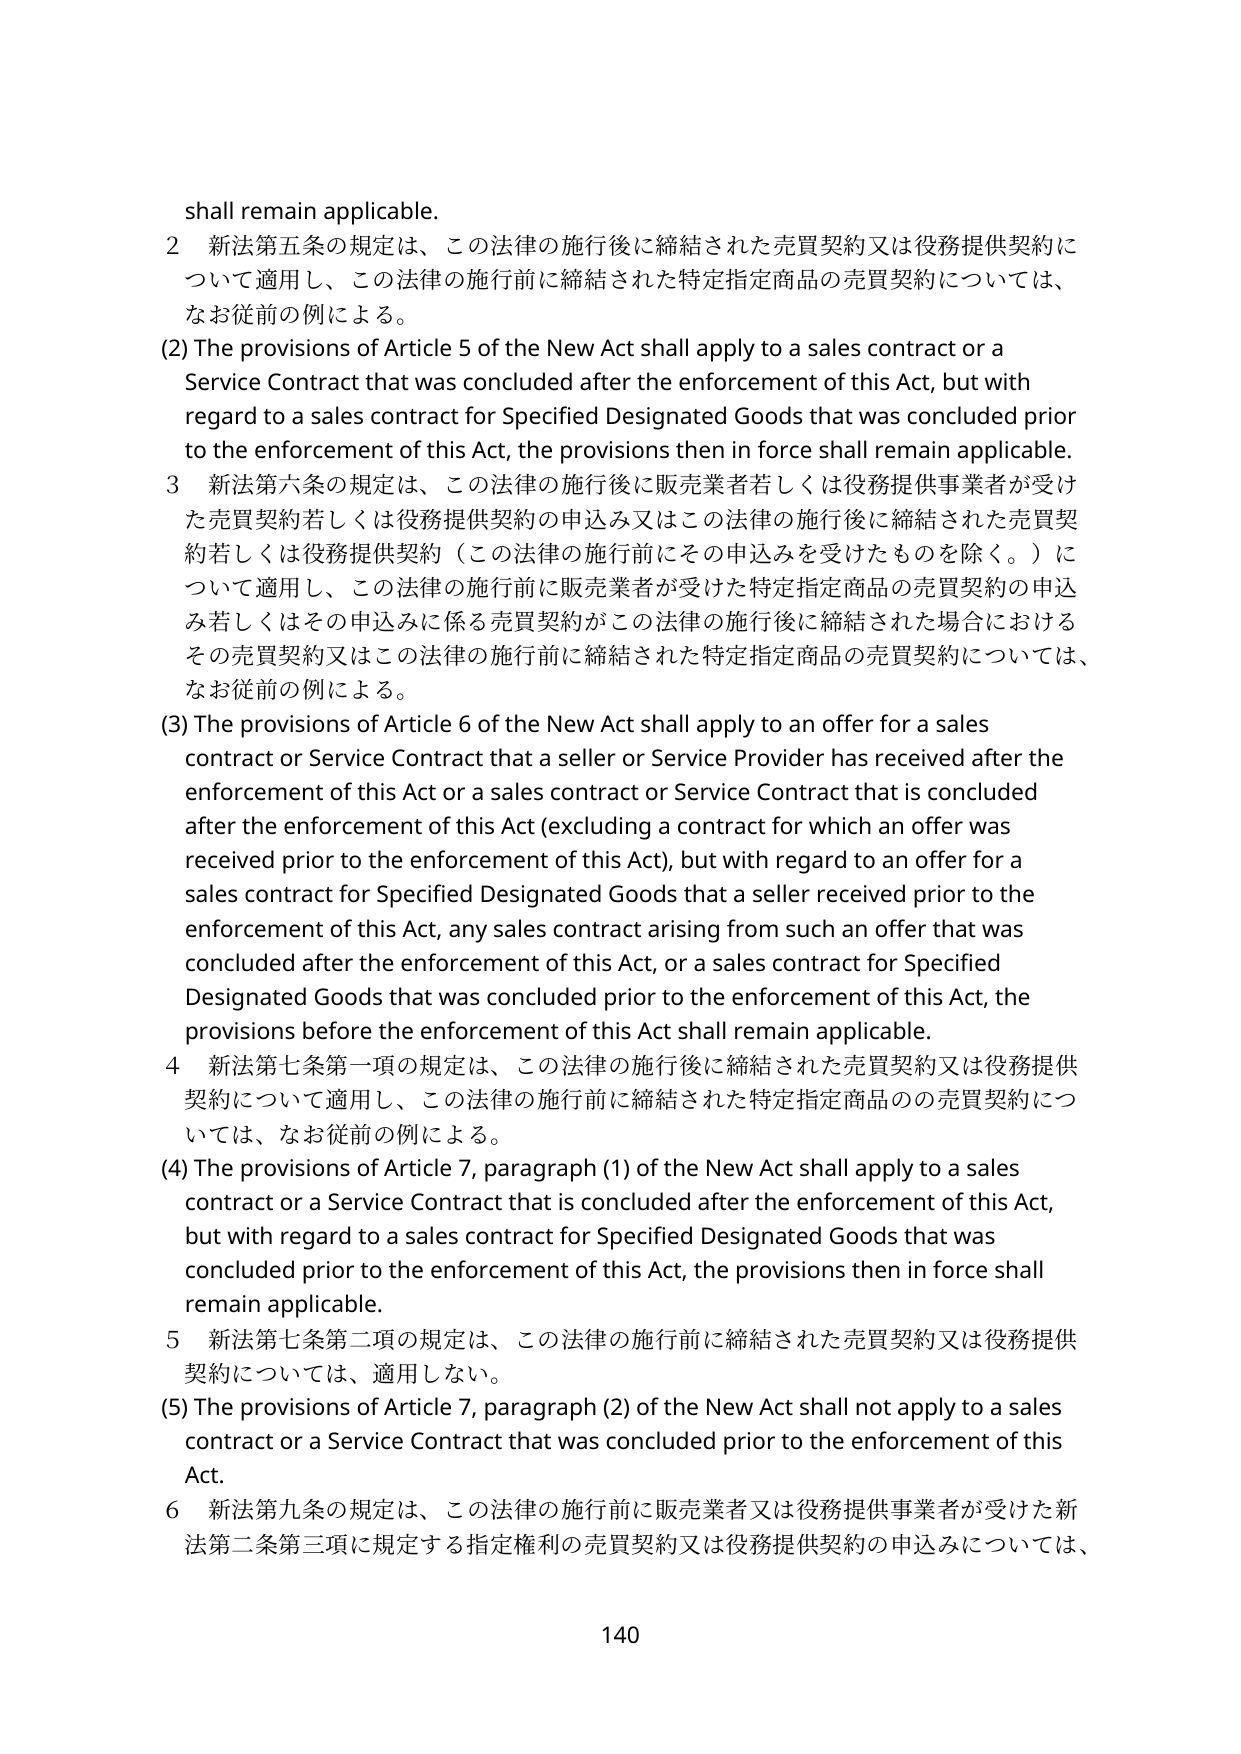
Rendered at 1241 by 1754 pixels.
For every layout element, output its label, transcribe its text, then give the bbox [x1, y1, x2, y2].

text (4) The provisions of Article 7, paragraph (1) of the New Act shall apply to a sales contract or a Service Contract that is concluded after the enforcement of this Act, but with regard to a sales contract for Specified Designated Goods that was concluded prior to the enforcement of this Act, the provisions then in force shall remain applicable. [161, 1150, 1079, 1321]
text ５ 新法第七条第二項の規定は、この法律の施行前に締結された売買契約又は役務提供契約については、適用しない。 [161, 1321, 1079, 1389]
text (2) The provisions of Article 5 of the New Act shall apply to a sales contract or a Service Contract that was concluded after the enforcement of this Act, but with regard to a sales contract for Specified Designated Goods that was concluded prior to the enforcement of this Act, the provisions then in force shall remain applicable. [161, 330, 1079, 467]
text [161, 194, 1079, 228]
text ４ 新法第七条第一項の規定は、この法律の施行後に締結された売買契約又は役務提供契約について適用し、この法律の施行前に締結された特定指定商品のの売買契約については、なお従前の例による。 [161, 1048, 1079, 1150]
text (3) The provisions of Article 6 of the New Act shall apply to an offer for a sales contract or Service Contract that a seller or Service Provider has received after the enforcement of this Act or a sales contract or Service Contract that is concluded after the enforcement of this Act (excluding a contract for which an offer was received prior to the enforcement of this Act), but with regard to an offer for a sales contract for Specified Designated Goods that a seller received prior to the enforcement of this Act, any sales contract arising from such an offer that was concluded after the enforcement of this Act, or a sales contract for Specified Designated Goods that was concluded prior to the enforcement of this Act, the provisions before the enforcement of this Act shall remain applicable. [161, 706, 1079, 1048]
text (5) The provisions of Article 7, paragraph (2) of the New Act shall not apply to a sales contract or a Service Contract that was concluded prior to the enforcement of this Act. [161, 1389, 1079, 1492]
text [161, 1492, 1079, 1560]
text ３ 新法第六条の規定は、この法律の施行後に販売業者若しくは役務提供事業者が受けた売買契約若しくは役務提供契約の申込み又はこの法律の施行後に締結された売買契約若しくは役務提供契約（この法律の施行前にその申込みを受けたものを除く。）について適用し、この法律の施行前に販売業者が受けた特定指定商品の売買契約の申込み若しくはその申込みに係る売買契約がこの法律の施行後に締結された場合におけるその売買契約又はこの法律の施行前に締結された特定指定商品の売買契約については、なお従前の例による。 [161, 467, 1079, 706]
text ２ 新法第五条の規定は、この法律の施行後に締結された売買契約又は役務提供契約について適用し、この法律の施行前に締結された特定指定商品の売買契約については、なお従前の例による。 [161, 228, 1079, 330]
